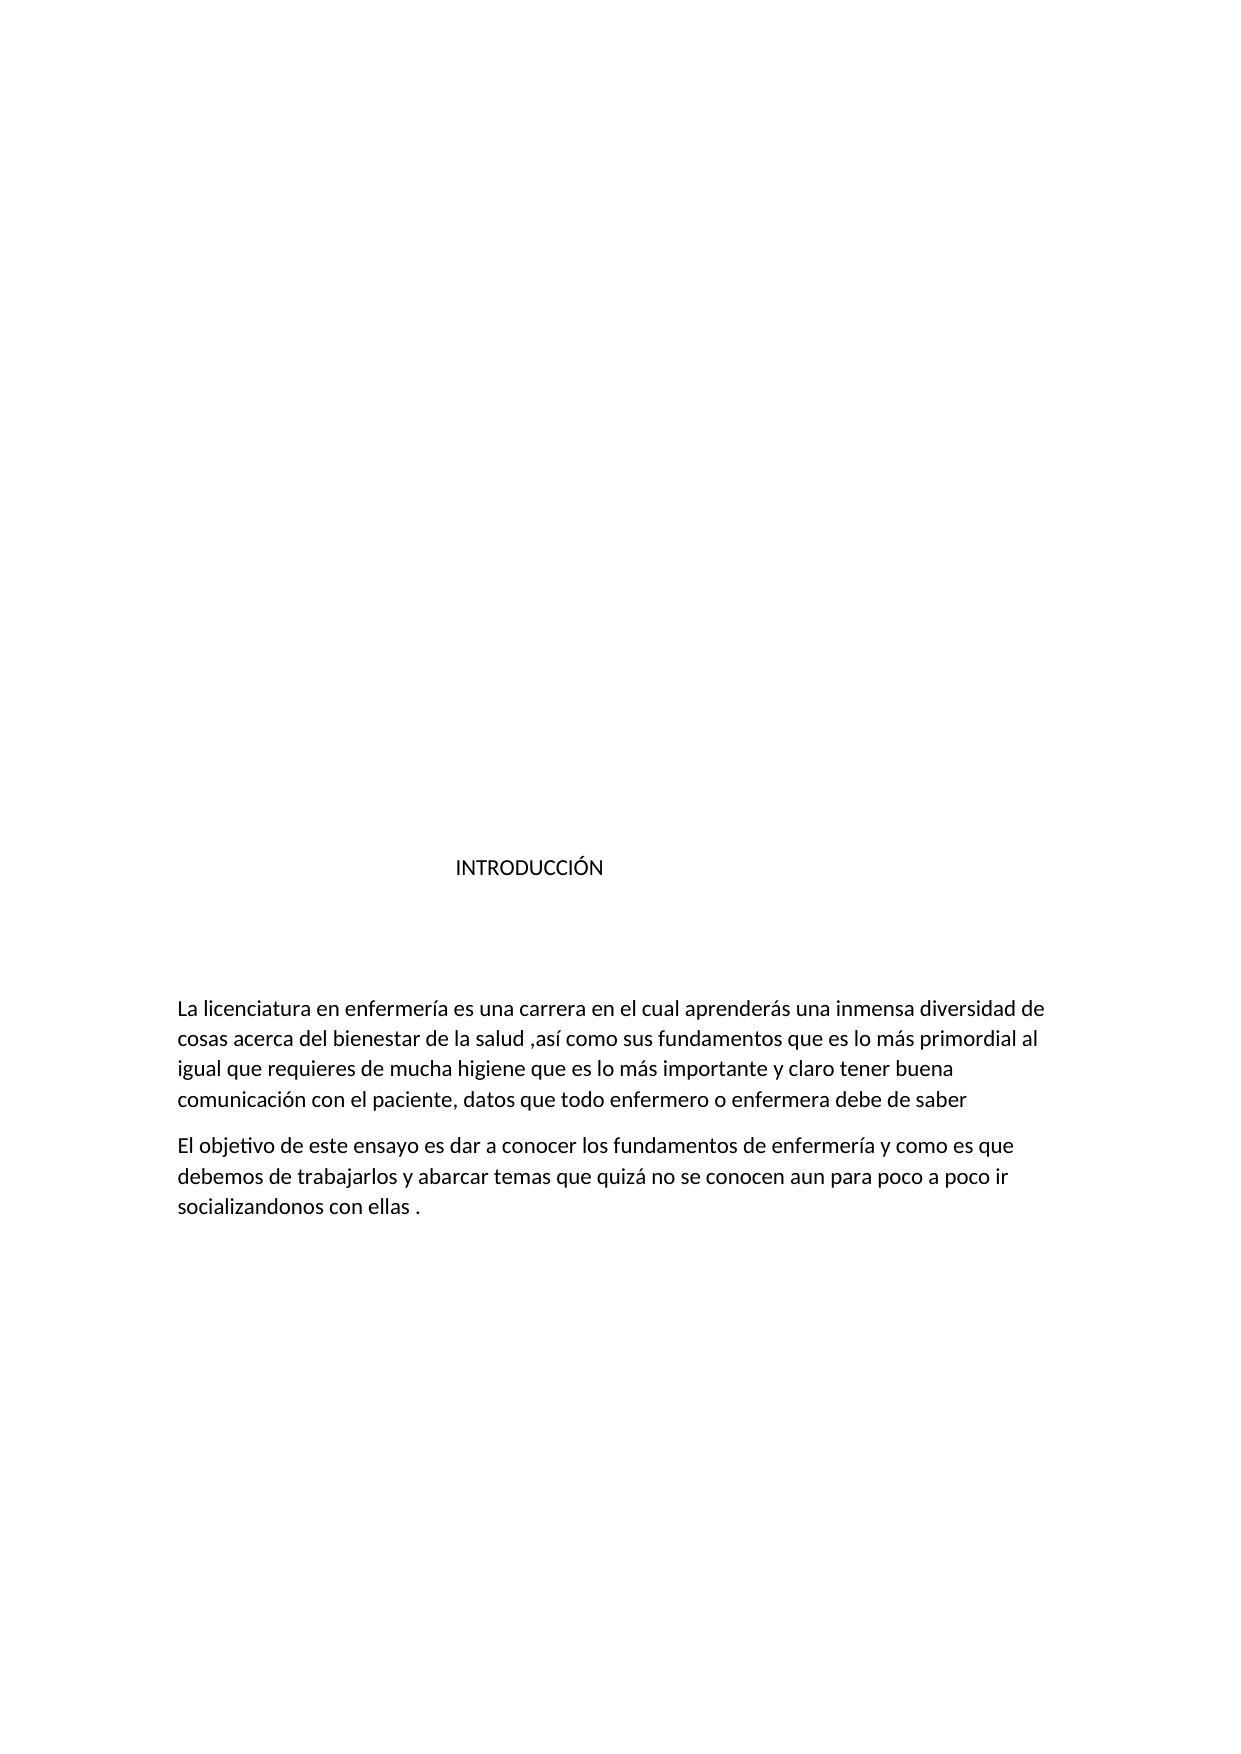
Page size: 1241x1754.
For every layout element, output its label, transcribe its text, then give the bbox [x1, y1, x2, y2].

text INTRODUCCIÓN [177, 853, 1063, 881]
text La licenciatura en enfermería es una carrera en el cual aprenderás una inmensa diversidad de cosas acerca del bienestar de la salud ,así como sus fundamentos que es lo más primordial al igual que requieres de mucha higiene que es lo más importante y claro tener buena comunicación con el paciente, datos que todo enfermero o enfermera debe de saber [177, 994, 1063, 1113]
text El objetivo de este ensayo es dar a conocer los fundamentos de enfermería y como es que debemos de trabajarlos y abarcar temas que quizá no se conocen aun para poco a poco ir socializandonos con ellas . [177, 1132, 1063, 1220]
